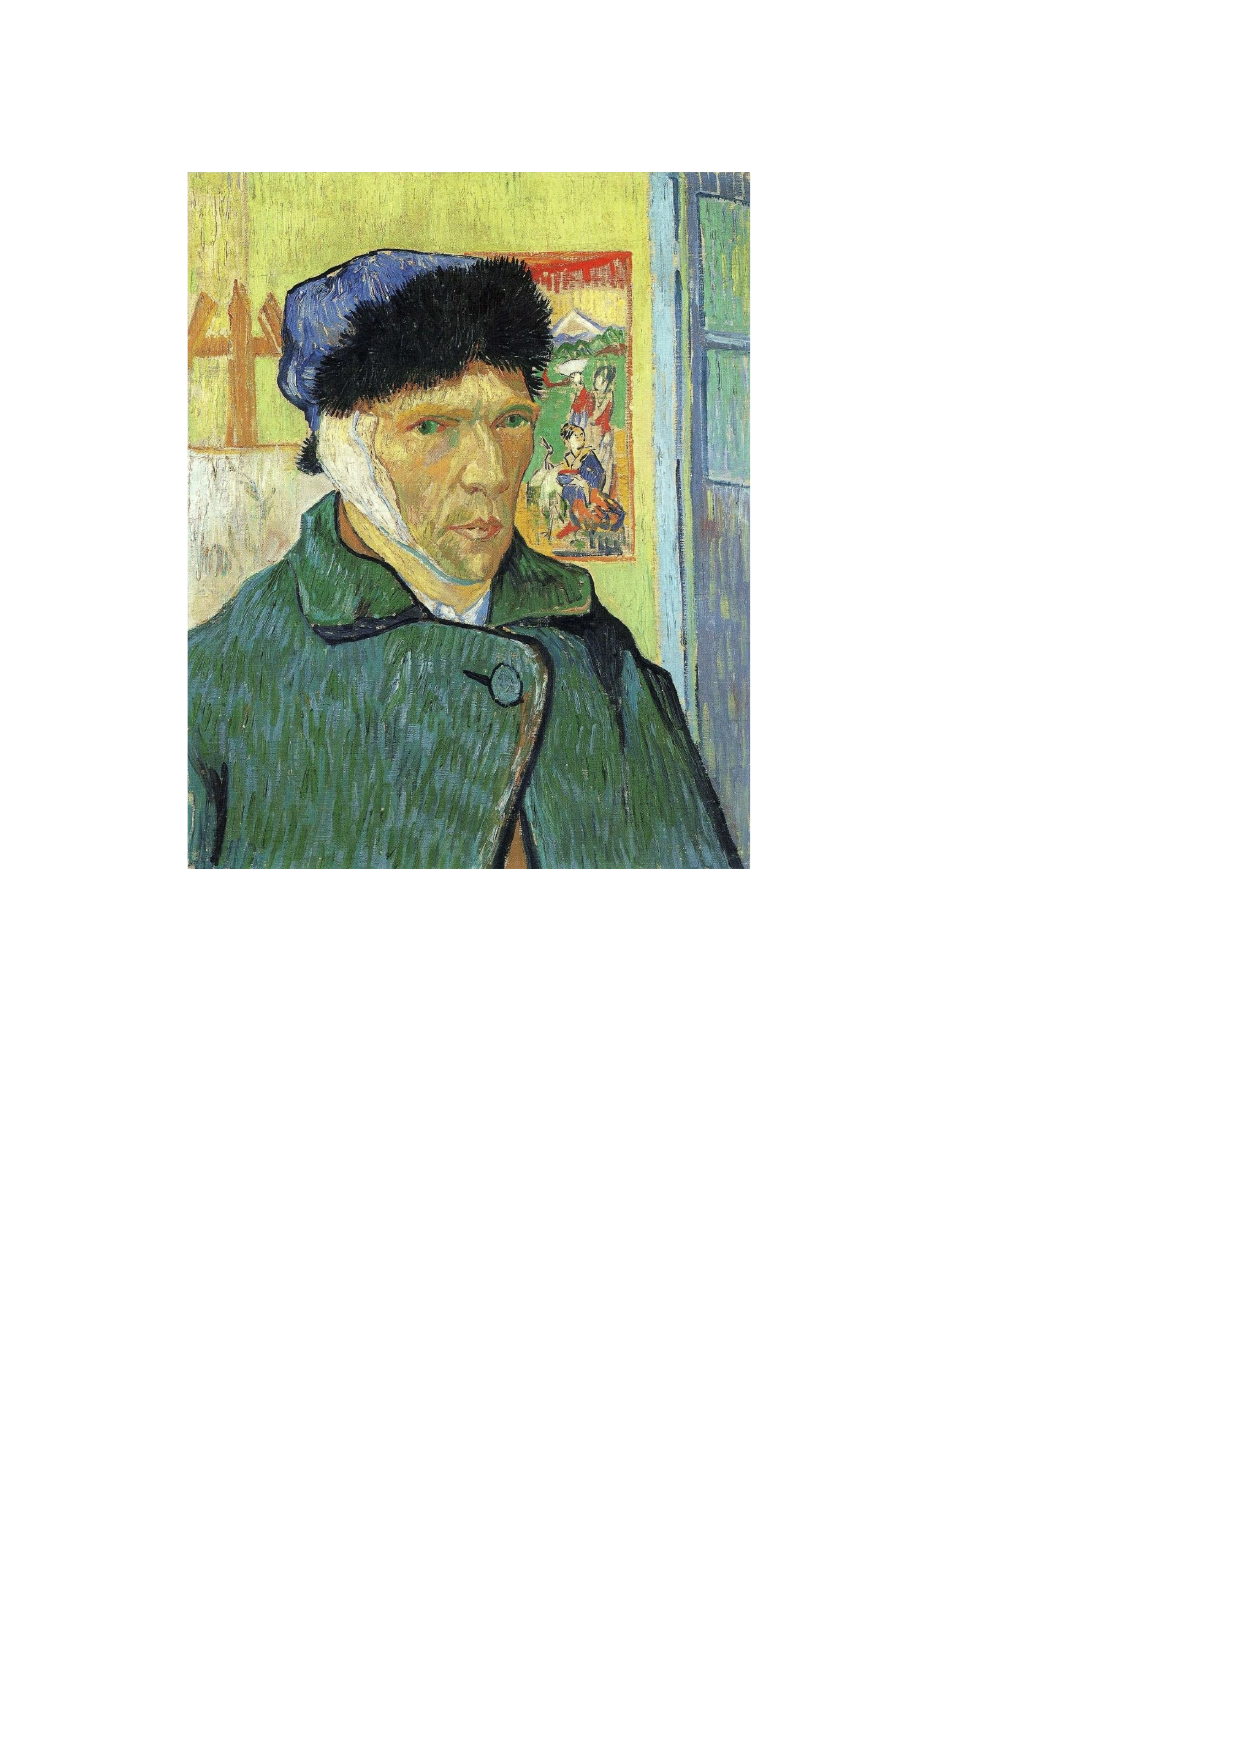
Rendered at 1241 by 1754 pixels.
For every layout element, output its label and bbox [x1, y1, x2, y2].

picture [187, 172, 750, 869]
